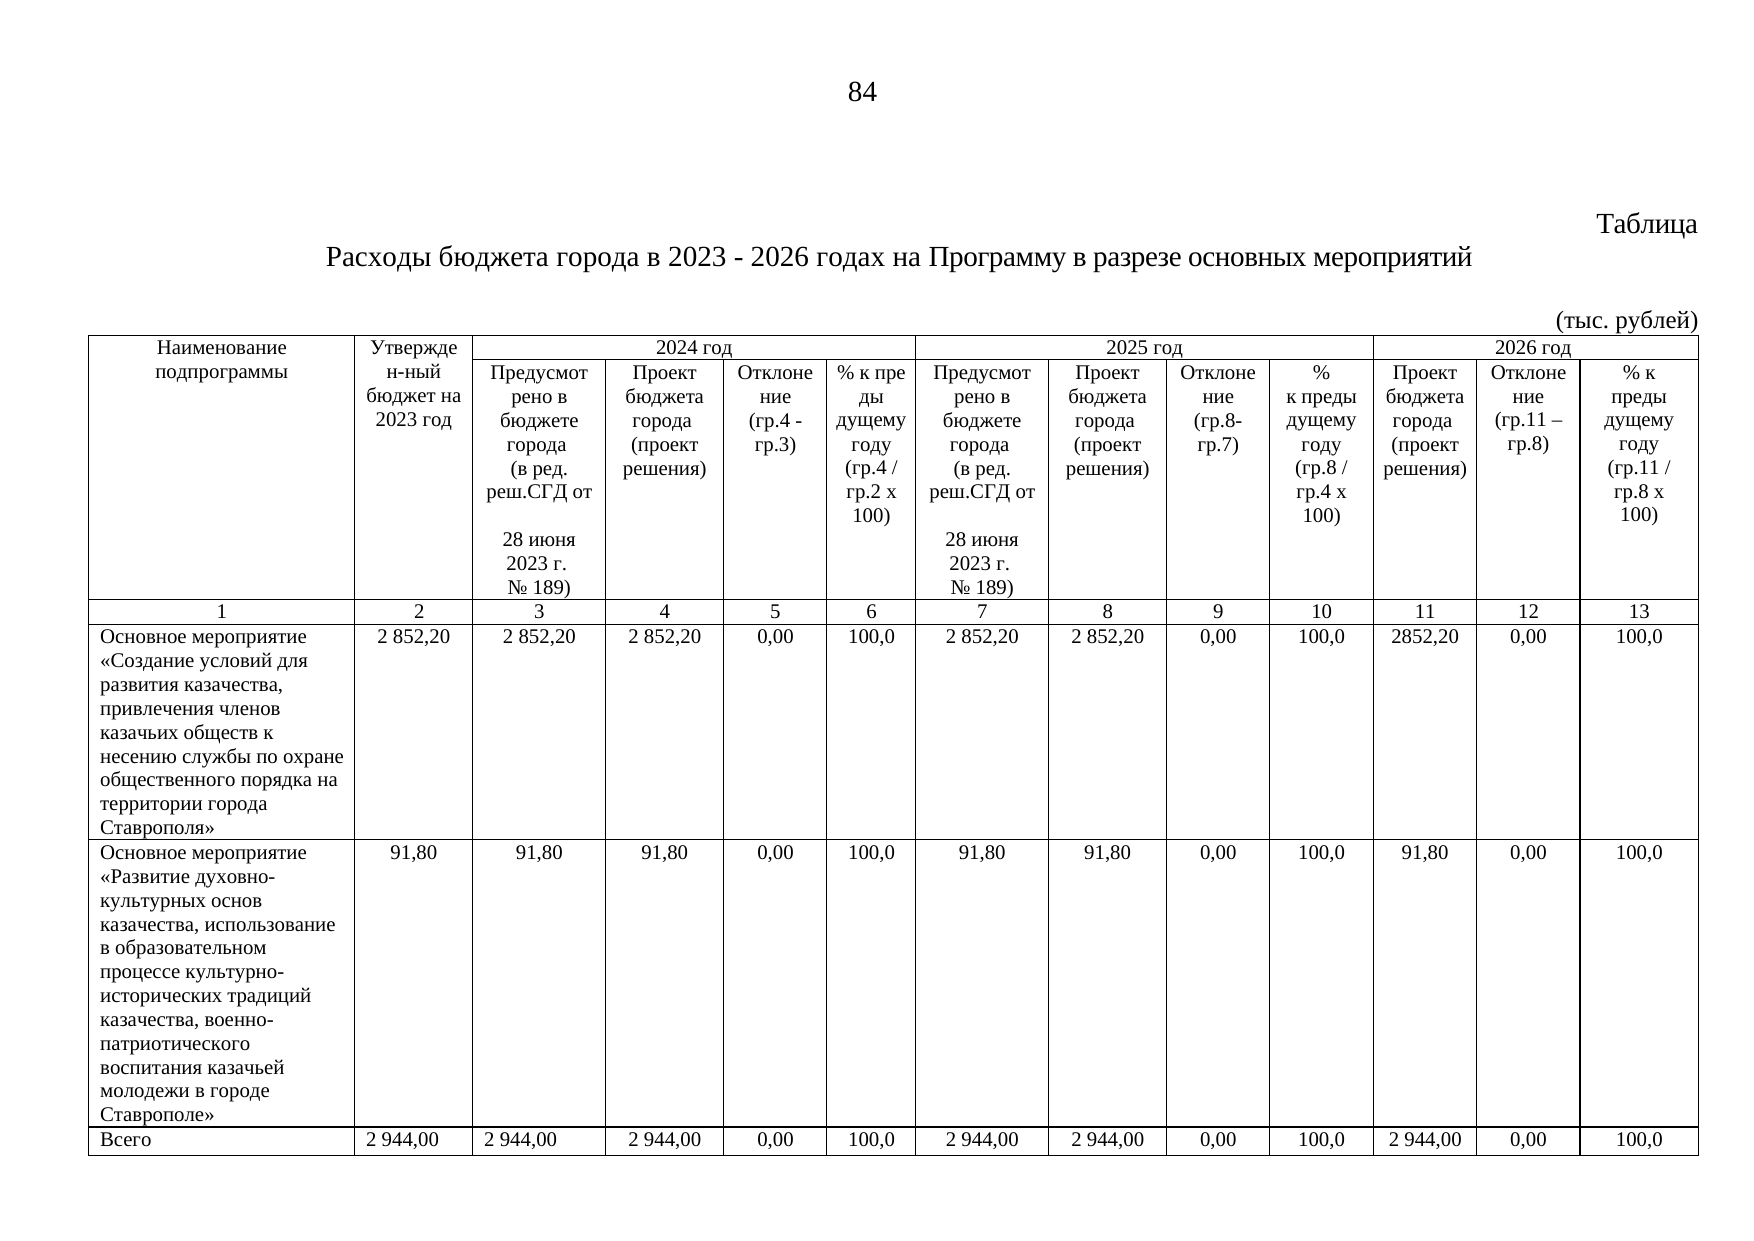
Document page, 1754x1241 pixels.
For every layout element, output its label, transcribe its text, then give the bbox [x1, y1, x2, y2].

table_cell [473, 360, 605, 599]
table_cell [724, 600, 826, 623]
text Таблица [118, 207, 1698, 240]
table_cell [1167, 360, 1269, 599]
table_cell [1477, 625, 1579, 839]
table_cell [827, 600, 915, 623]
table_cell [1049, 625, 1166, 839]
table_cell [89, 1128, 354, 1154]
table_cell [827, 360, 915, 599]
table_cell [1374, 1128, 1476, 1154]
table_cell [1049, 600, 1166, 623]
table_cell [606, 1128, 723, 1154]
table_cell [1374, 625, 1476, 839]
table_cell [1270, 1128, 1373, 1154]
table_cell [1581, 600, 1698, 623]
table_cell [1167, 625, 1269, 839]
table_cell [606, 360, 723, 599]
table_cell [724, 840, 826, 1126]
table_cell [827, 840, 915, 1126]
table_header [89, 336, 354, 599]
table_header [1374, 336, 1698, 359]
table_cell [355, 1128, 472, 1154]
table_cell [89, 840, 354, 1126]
text (тыс. рублей) [118, 306, 1698, 334]
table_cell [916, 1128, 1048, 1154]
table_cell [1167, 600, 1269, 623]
text Расходы бюджета города в 2023 - 2026 годах на Программу в разрезе основных мероприятий [118, 240, 1606, 273]
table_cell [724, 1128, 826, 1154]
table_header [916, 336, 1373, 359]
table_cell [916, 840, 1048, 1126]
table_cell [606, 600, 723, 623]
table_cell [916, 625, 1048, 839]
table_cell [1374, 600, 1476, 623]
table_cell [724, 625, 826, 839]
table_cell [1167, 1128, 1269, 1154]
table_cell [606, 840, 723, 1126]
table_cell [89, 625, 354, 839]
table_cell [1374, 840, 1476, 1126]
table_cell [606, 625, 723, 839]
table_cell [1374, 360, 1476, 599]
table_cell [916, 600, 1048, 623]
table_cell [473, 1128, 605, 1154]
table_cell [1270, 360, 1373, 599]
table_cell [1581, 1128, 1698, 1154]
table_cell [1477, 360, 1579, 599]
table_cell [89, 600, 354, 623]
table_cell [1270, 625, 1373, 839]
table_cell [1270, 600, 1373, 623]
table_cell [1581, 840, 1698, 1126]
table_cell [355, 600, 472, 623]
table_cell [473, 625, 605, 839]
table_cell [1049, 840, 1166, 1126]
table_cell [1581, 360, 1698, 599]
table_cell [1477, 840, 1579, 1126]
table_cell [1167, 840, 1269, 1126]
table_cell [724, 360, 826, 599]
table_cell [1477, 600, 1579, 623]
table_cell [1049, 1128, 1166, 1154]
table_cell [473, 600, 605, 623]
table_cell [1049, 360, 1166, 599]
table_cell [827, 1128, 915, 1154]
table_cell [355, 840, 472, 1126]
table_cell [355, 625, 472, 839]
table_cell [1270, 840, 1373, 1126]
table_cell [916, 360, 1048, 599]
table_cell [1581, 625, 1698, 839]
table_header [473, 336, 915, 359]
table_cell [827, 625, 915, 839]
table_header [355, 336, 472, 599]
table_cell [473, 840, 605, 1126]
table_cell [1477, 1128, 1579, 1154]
